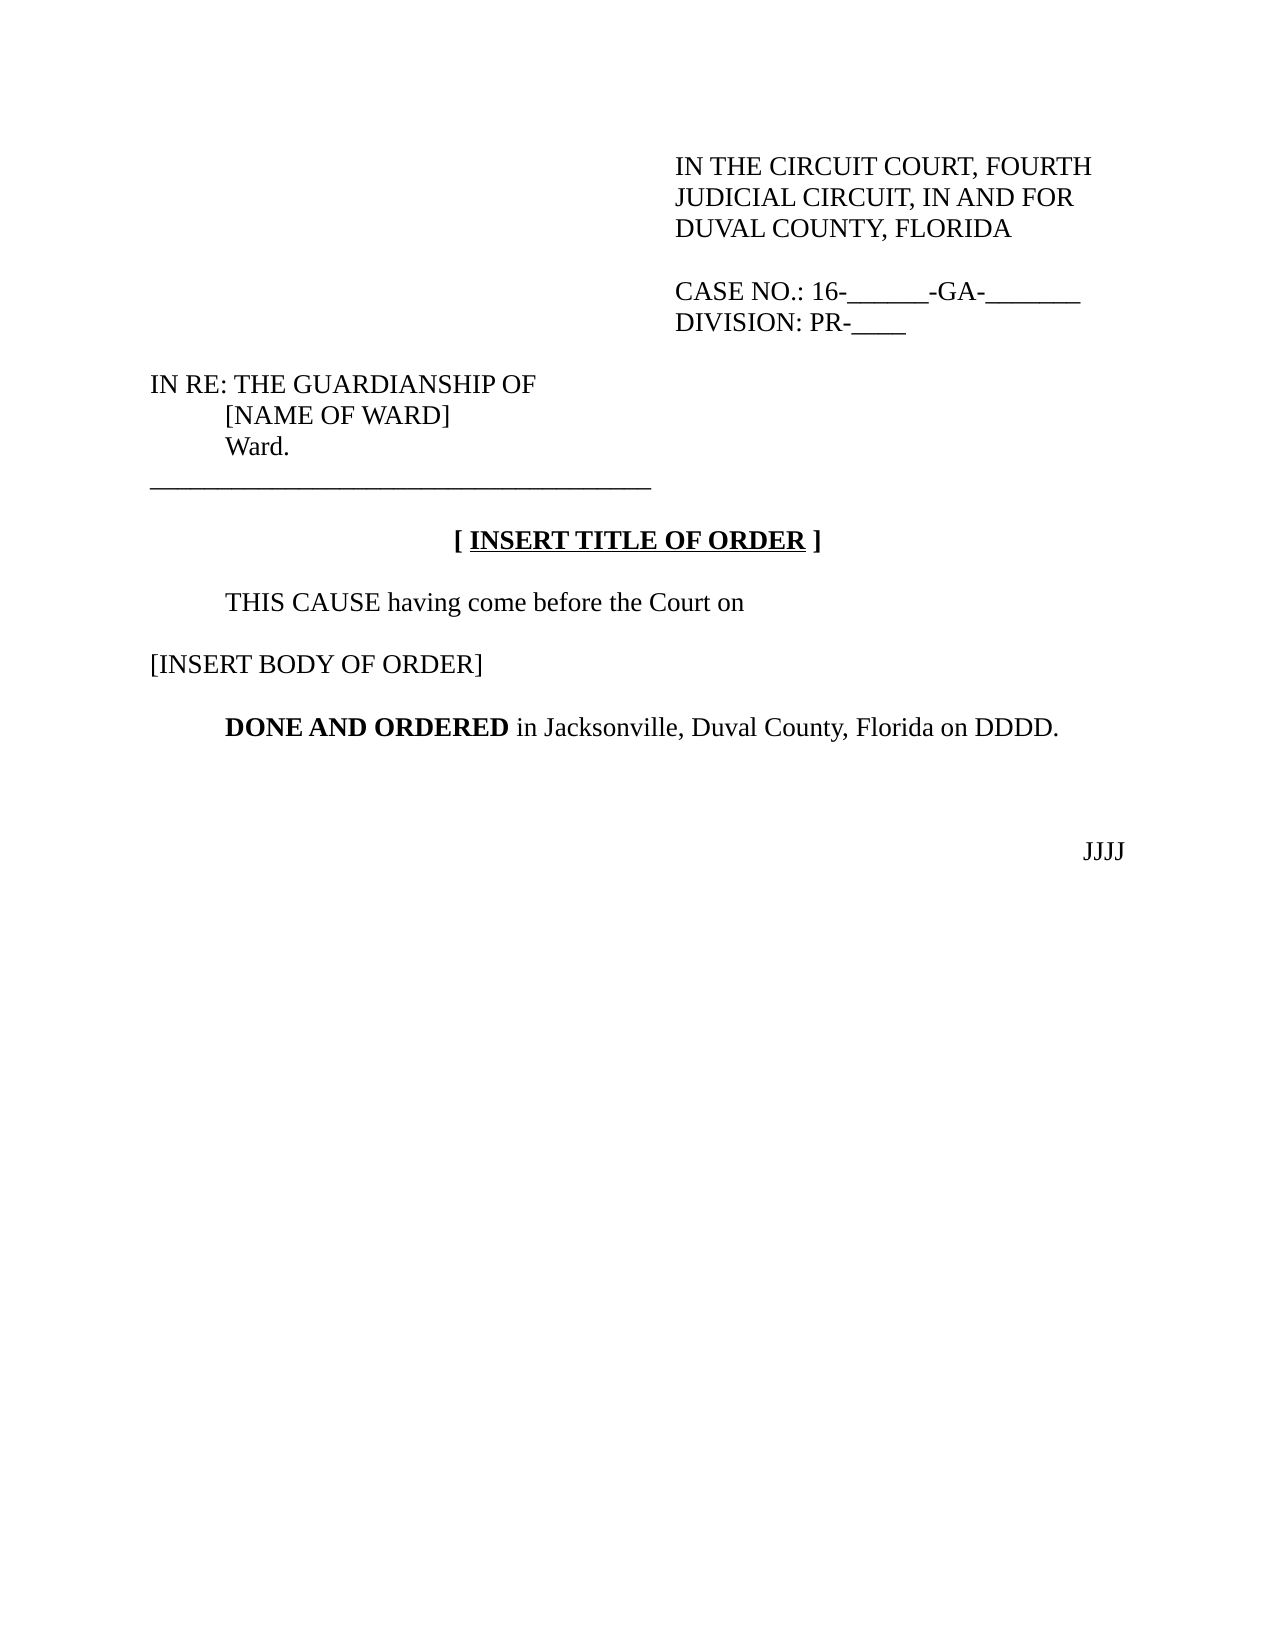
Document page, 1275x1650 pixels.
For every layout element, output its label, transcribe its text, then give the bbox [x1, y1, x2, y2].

text [ INSERT TITLE OF ORDER ] [150, 524, 1125, 555]
text IN RE: THE GUARDIANSHIP OF [150, 368, 1125, 399]
text IN THE CIRCUIT COURT, FOURTH JUDICIAL CIRCUIT, IN AND FOR DUVAL COUNTY, FLORIDA [675, 150, 1125, 243]
text JJJJ [150, 835, 1125, 866]
text [NAME OF WARD] [150, 399, 1125, 430]
text THIS CAUSE having come before the Court on [150, 586, 1125, 617]
text _____________________________________ [150, 461, 1125, 493]
text Ward. [150, 430, 1125, 461]
text CASE NO.: 16-______-GA-_______ [675, 274, 1125, 306]
text DIVISION: PR-____ [675, 306, 1125, 337]
text [INSERT BODY OF ORDER] [150, 648, 1125, 679]
text DONE AND ORDERED in Jacksonville, Duval County, Florida on DDDD. [150, 711, 1125, 742]
